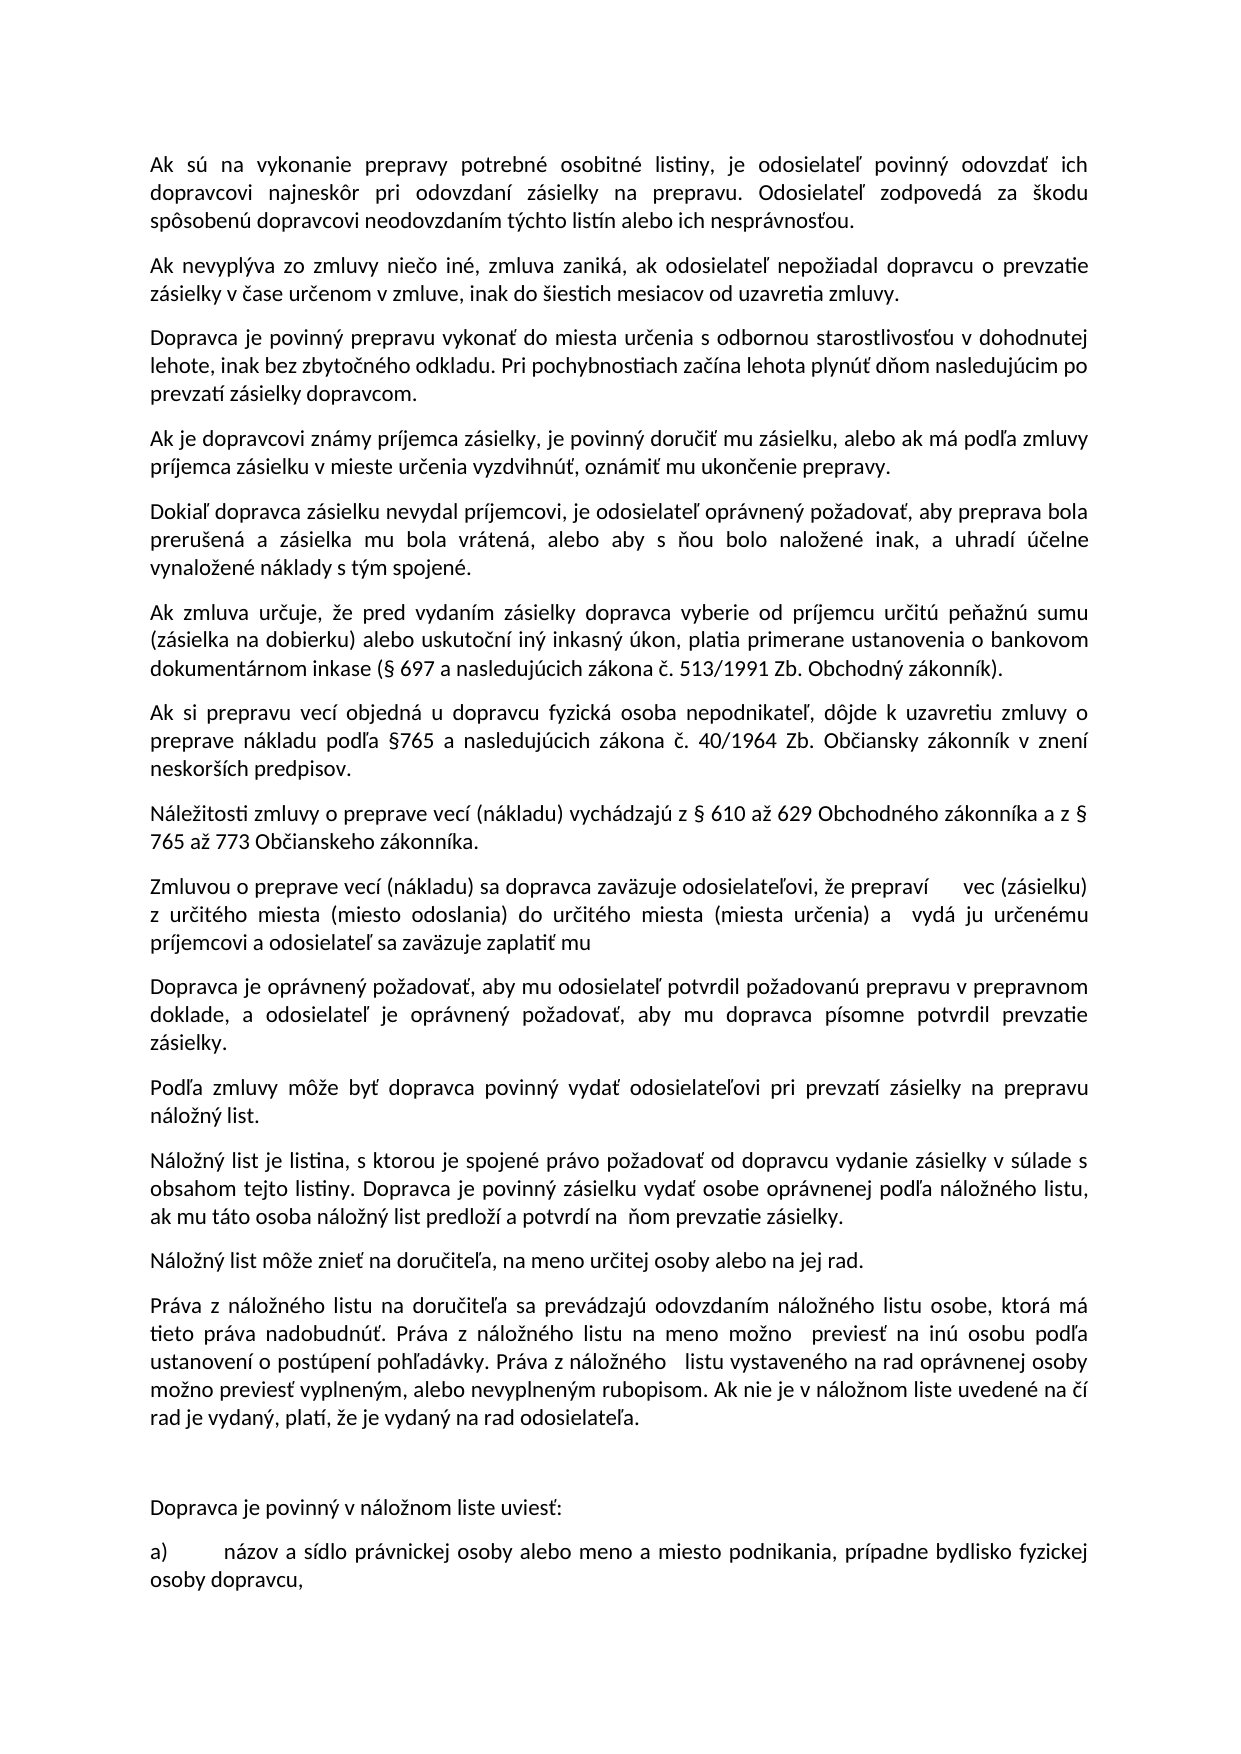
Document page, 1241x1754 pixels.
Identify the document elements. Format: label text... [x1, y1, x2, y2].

text Náležitosti zmluvy o preprave vecí (nákladu) vychádzajú z § 610 až 629 Obchodného zákonníka a z § 765 až 773 Občianskeho zákonníka. [150, 799, 1090, 855]
text a) názov a sídlo právnickej osoby alebo meno a miesto podnikania, prípadne bydlisko fyzickej osoby dopravcu, [150, 1537, 1090, 1593]
text Dopravca je povinný prepravu vykonať do miesta určenia s odbornou starostlivosťou v dohodnutej lehote, inak bez zbytočného odkladu. Pri pochybnostiach začína lehota plynúť dňom nasledujúcim po prevzatí zásielky dopravcom. [150, 323, 1090, 407]
text Náložný list môže znieť na doručiteľa, na meno určitej osoby alebo na jej rad. [150, 1247, 1090, 1275]
text Práva z náložného listu na doručiteľa sa prevádzajú odovzdaním náložného listu osobe, ktorá má tieto práva nadobudnúť. Práva z náložného listu na meno možno previesť na inú osobu podľa ustanovení o postúpení pohľadávky. Práva z náložného listu vystaveného na rad oprávnenej osoby možno previesť vyplneným, alebo nevyplneným rubopisom. Ak nie je v náložnom liste uvedené na čí rad je vydaný, platí, že je vydaný na rad odosielateľa. [150, 1291, 1090, 1431]
text Ak si prepravu vecí objedná u dopravcu fyzická osoba nepodnikateľ, dôjde k uzavretiu zmluvy o preprave nákladu podľa §765 a nasledujúcich zákona č. 40/1964 Zb. Občiansky zákonník v znení neskorších predpisov. [150, 698, 1090, 782]
text Ak je dopravcovi známy príjemca zásielky, je povinný doručiť mu zásielku, alebo ak má podľa zmluvy príjemca zásielku v mieste určenia vyzdvihnúť, oznámiť mu ukončenie prepravy. [150, 424, 1090, 480]
text Dopravca je oprávnený požadovať, aby mu odosielateľ potvrdil požadovanú prepravu v prepravnom doklade, a odosielateľ je oprávnený požadovať, aby mu dopravca písomne potvrdil prevzatie zásielky. [150, 972, 1090, 1057]
text Zmluvou o preprave vecí (nákladu) sa dopravca zaväzuje odosielateľovi, že prepraví vec (zásielku) z určitého miesta (miesto odoslania) do určitého miesta (miesta určenia) a vydá ju určenému príjemcovi a odosielateľ sa zaväzuje zaplatiť mu [150, 872, 1090, 956]
text Ak zmluva určuje, že pred vydaním zásielky dopravca vyberie od príjemcu určitú peňažnú sumu (zásielka na dobierku) alebo uskutoční iný inkasný úkon, platia primerane ustanovenia o bankovom dokumentárnom inkase (§ 697 a nasledujúcich zákona č. 513/1991 Zb. Obchodný zákonník). [150, 598, 1090, 682]
text Ak nevyplýva zo zmluvy niečo iné, zmluva zaniká, ak odosielateľ nepožiadal dopravcu o prevzatie zásielky v čase určenom v zmluve, inak do šiestich mesiacov od uzavretia zmluvy. [150, 251, 1090, 307]
text Dopravca je povinný v náložnom liste uviesť: [150, 1493, 1090, 1521]
text Ak sú na vykonanie prepravy potrebné osobitné listiny, je odosielateľ povinný odovzdať ich dopravcovi najneskôr pri odovzdaní zásielky na prepravu. Odosielateľ zodpovedá za škodu spôsobenú dopravcovi neodovzdaním týchto listín alebo ich nesprávnosťou. [150, 150, 1090, 234]
text Podľa zmluvy môže byť dopravca povinný vydať odosielateľovi pri prevzatí zásielky na prepravu náložný list. [150, 1073, 1090, 1129]
text Dokiaľ dopravca zásielku nevydal príjemcovi, je odosielateľ oprávnený požadovať, aby preprava bola prerušená a zásielka mu bola vrátená, alebo aby s ňou bolo naložené inak, a uhradí účelne vynaložené náklady s tým spojené. [150, 497, 1090, 581]
text Náložný list je listina, s ktorou je spojené právo požadovať od dopravcu vydanie zásielky v súlade s obsahom tejto listiny. Dopravca je povinný zásielku vydať osobe oprávnenej podľa náložného listu, ak mu táto osoba náložný list predloží a potvrdí na ňom prevzatie zásielky. [150, 1146, 1090, 1230]
